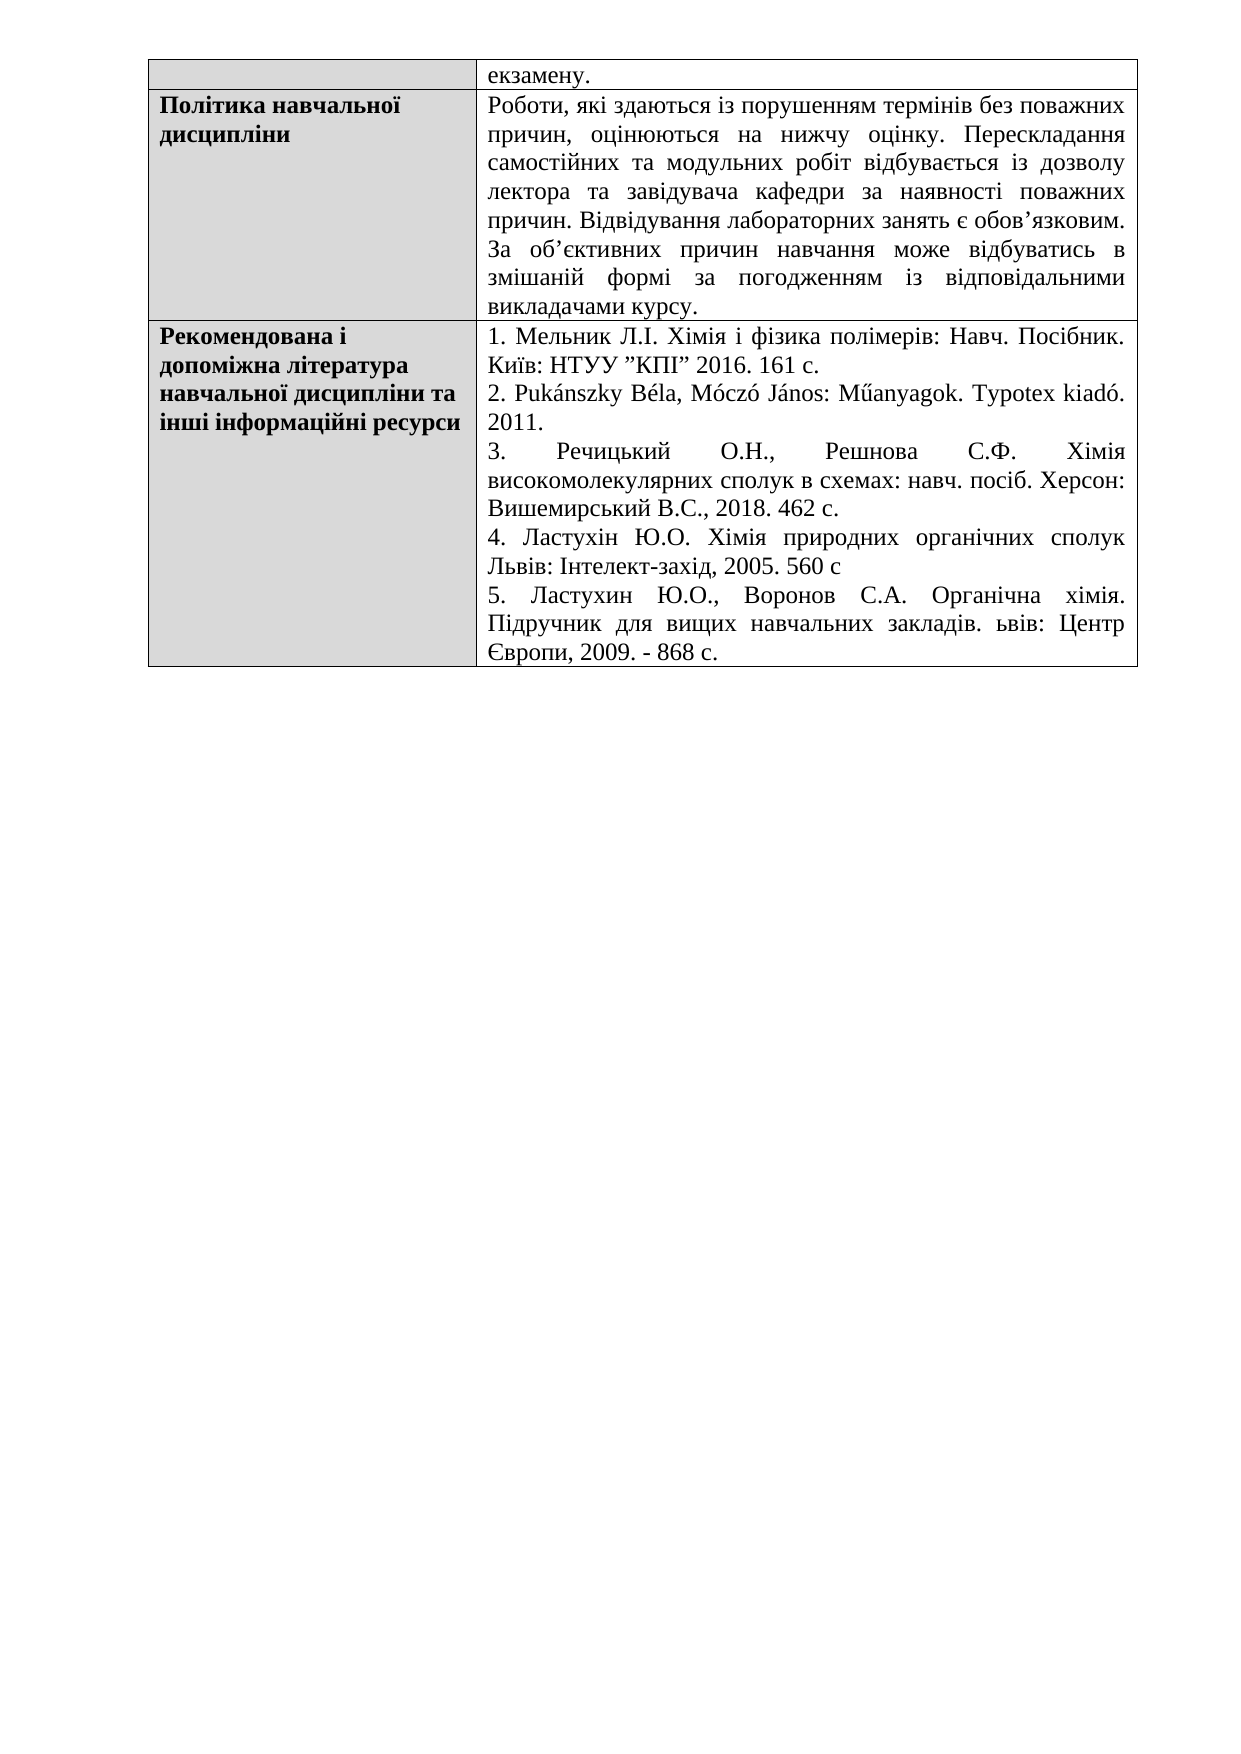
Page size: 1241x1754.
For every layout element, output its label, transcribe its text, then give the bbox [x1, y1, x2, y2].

table_cell 1. Мельник Л.І. Хімія і фізика полімерів: Навч. Посібник. Київ: НТУУ ”КПІ” 2016. 161 с. 2. Pukánszky Béla, Móczó János: Műanyagok. Typotex kiadó. 2011. 3. Речицький О.Н., Решнова С.Ф. Хімія високомолекулярних сполук в схемах: навч. посіб. Херсон: Вишемирський В.С., 2018. 462 с. 4. Ластухін Ю.О. Хімія природних органічних сполук Львів: Інтелект-захід, 2005. 560 с 5. Ластухин Ю.О., Воронов С.А. Органічна хімія. Підручник для вищих навчальних закладів. ьвів: Центр Європи, 2009. - 868 с. [477, 321, 1137, 666]
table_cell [149, 60, 476, 89]
table_cell Роботи, які здаються із порушенням термінів без поважних причин, оцінюються на нижчу оцінку. Перескладання самостійних та модульних робіт відбувається із дозволу лектора та завідувача кафедри за наявності поважних причин. Відвідування лабораторних занять є обов’язковим. За об’єктивних причин навчання може відбуватись в змішаній формі за погодженням із відповідальними викладачами курсу. [477, 90, 1137, 320]
table_cell Рекомендована і допоміжна література навчальної дисципліни та інші інформаційні ресурси [149, 321, 476, 666]
table_cell Політика навчальної дисципліни [149, 90, 476, 320]
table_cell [477, 60, 1137, 89]
